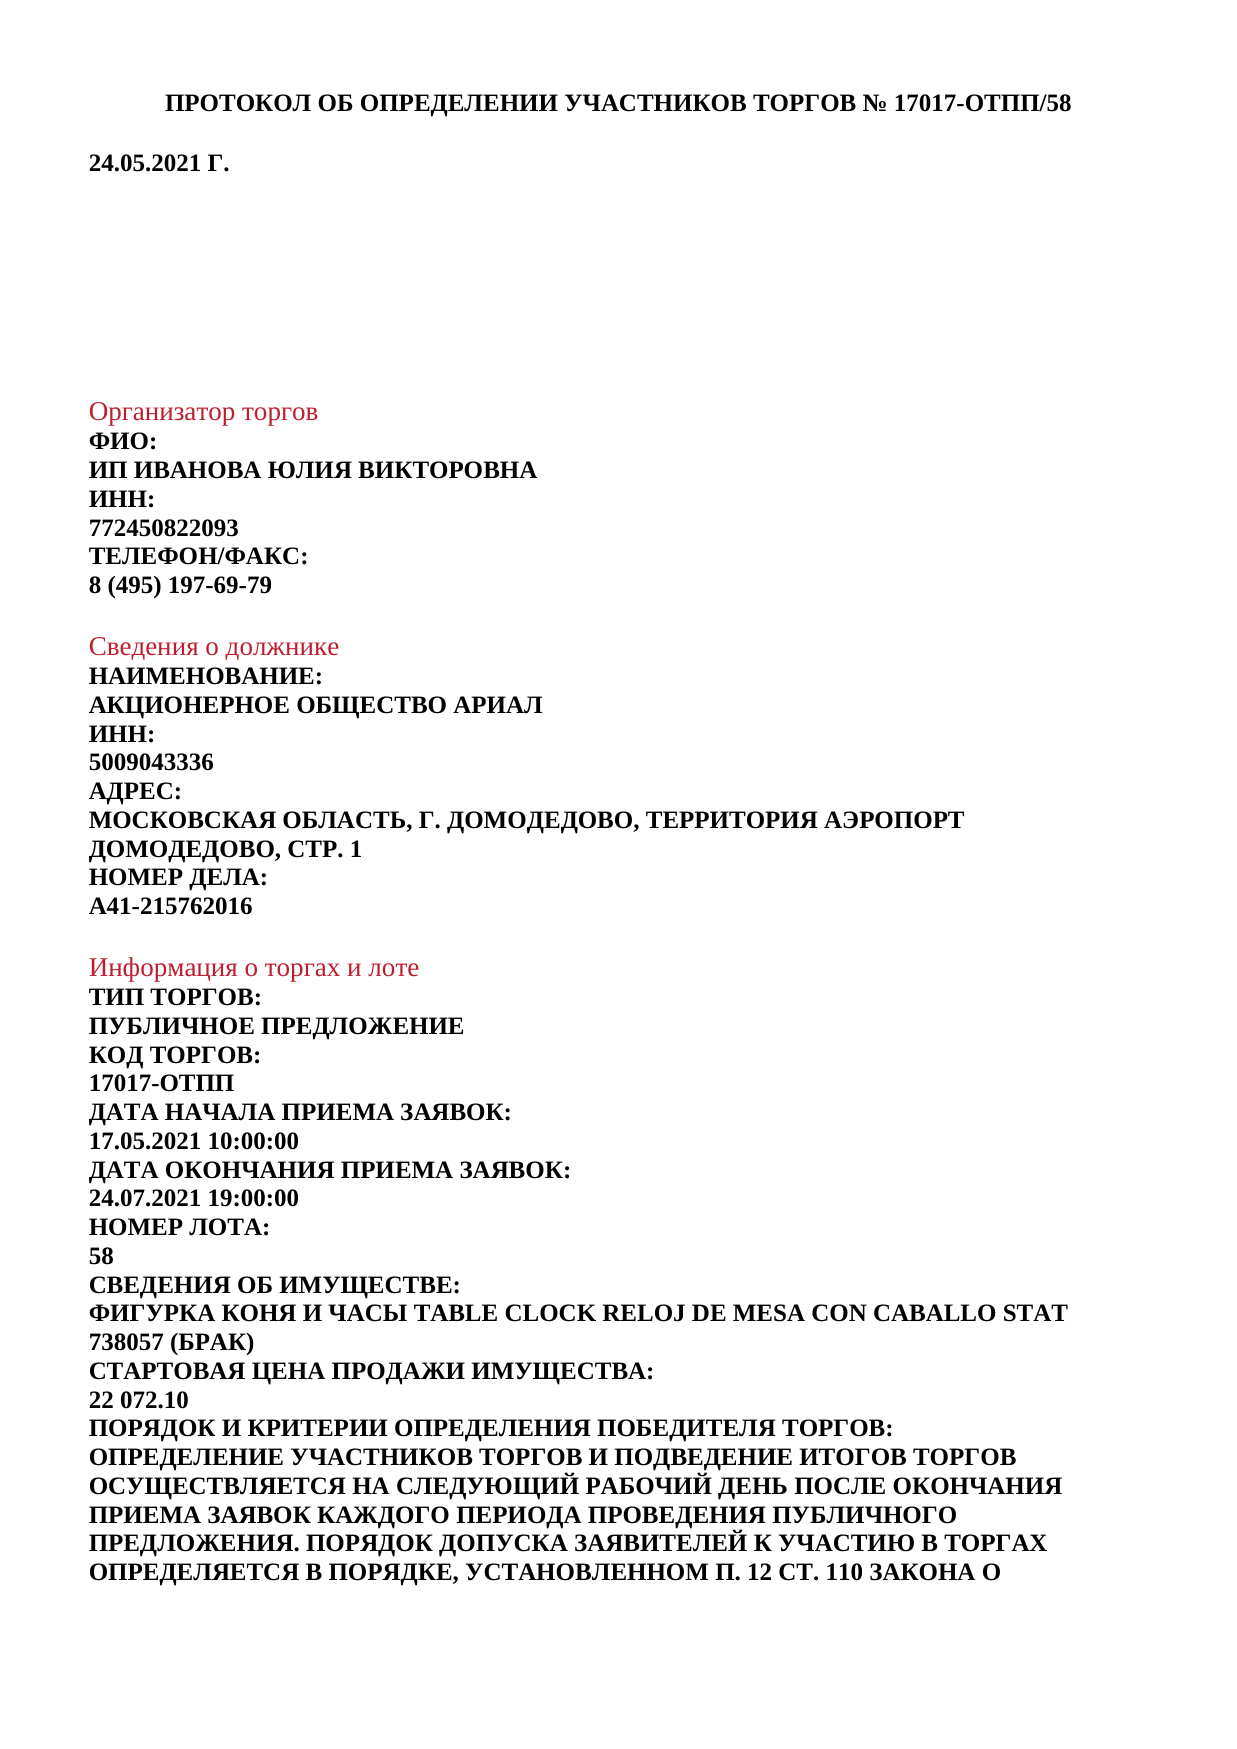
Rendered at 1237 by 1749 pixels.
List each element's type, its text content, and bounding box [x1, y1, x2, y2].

text ПРОТОКОЛ ОБ ОПРЕДЕЛЕНИИ УЧАСТНИКОВ ТОРГОВ № 17017-ОТПП/58 [88, 88, 1148, 117]
